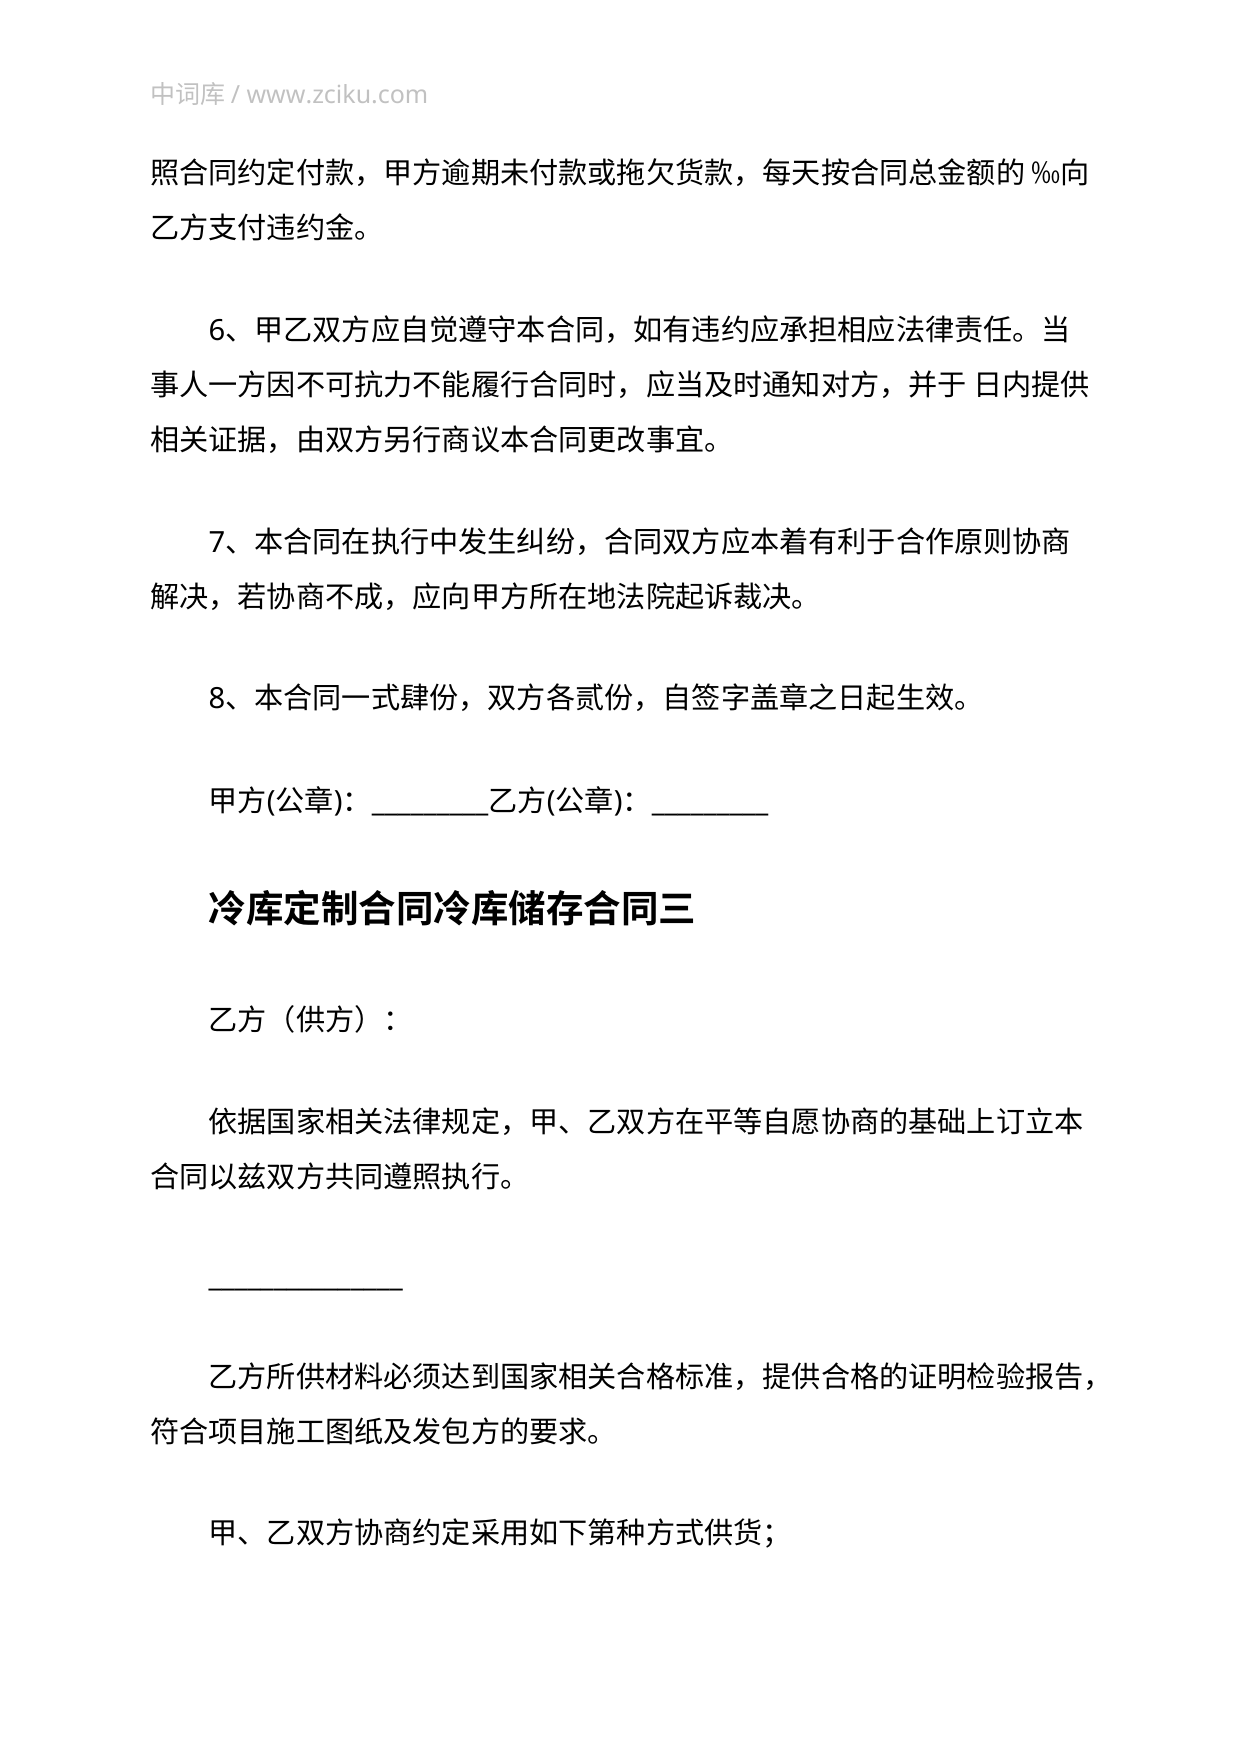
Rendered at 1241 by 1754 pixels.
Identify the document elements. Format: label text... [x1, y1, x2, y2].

text 8、本合同一式肆份，双方各贰份，自签字盖章之日起生效。 [150, 675, 1090, 717]
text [150, 150, 1090, 247]
text 甲方(公章)：_________乙方(公章)：_________ [150, 777, 1090, 819]
text 6、甲乙双方应自觉遵守本合同，如有违约应承担相应法律责任。当事人一方因不可抗力不能履行合同时，应当及时通知对方，并于 日内提供相关证据，由双方另行商议本合同更改事宜。 [150, 307, 1090, 459]
text _______________ [150, 1255, 1090, 1294]
text 冷库定制合同冷库储存合同三 [150, 879, 1090, 933]
text 甲、乙双方协商约定采用如下第种方式供货； [150, 1510, 1090, 1552]
text 7、本合同在执行中发生纠纷，合同双方应本着有利于合作原则协商解决，若协商不成，应向甲方所在地法院起诉裁决。 [150, 518, 1090, 616]
text 乙方所供材料必须达到国家相关合格标准，提供合格的证明检验报告，符合项目施工图纸及发包方的要求。 [150, 1353, 1090, 1451]
text 乙方（供方）： [150, 996, 1090, 1039]
text 依据国家相关法律规定，甲、乙双方在平等自愿协商的基础上订立本合同以兹双方共同遵照执行。 [150, 1098, 1090, 1195]
